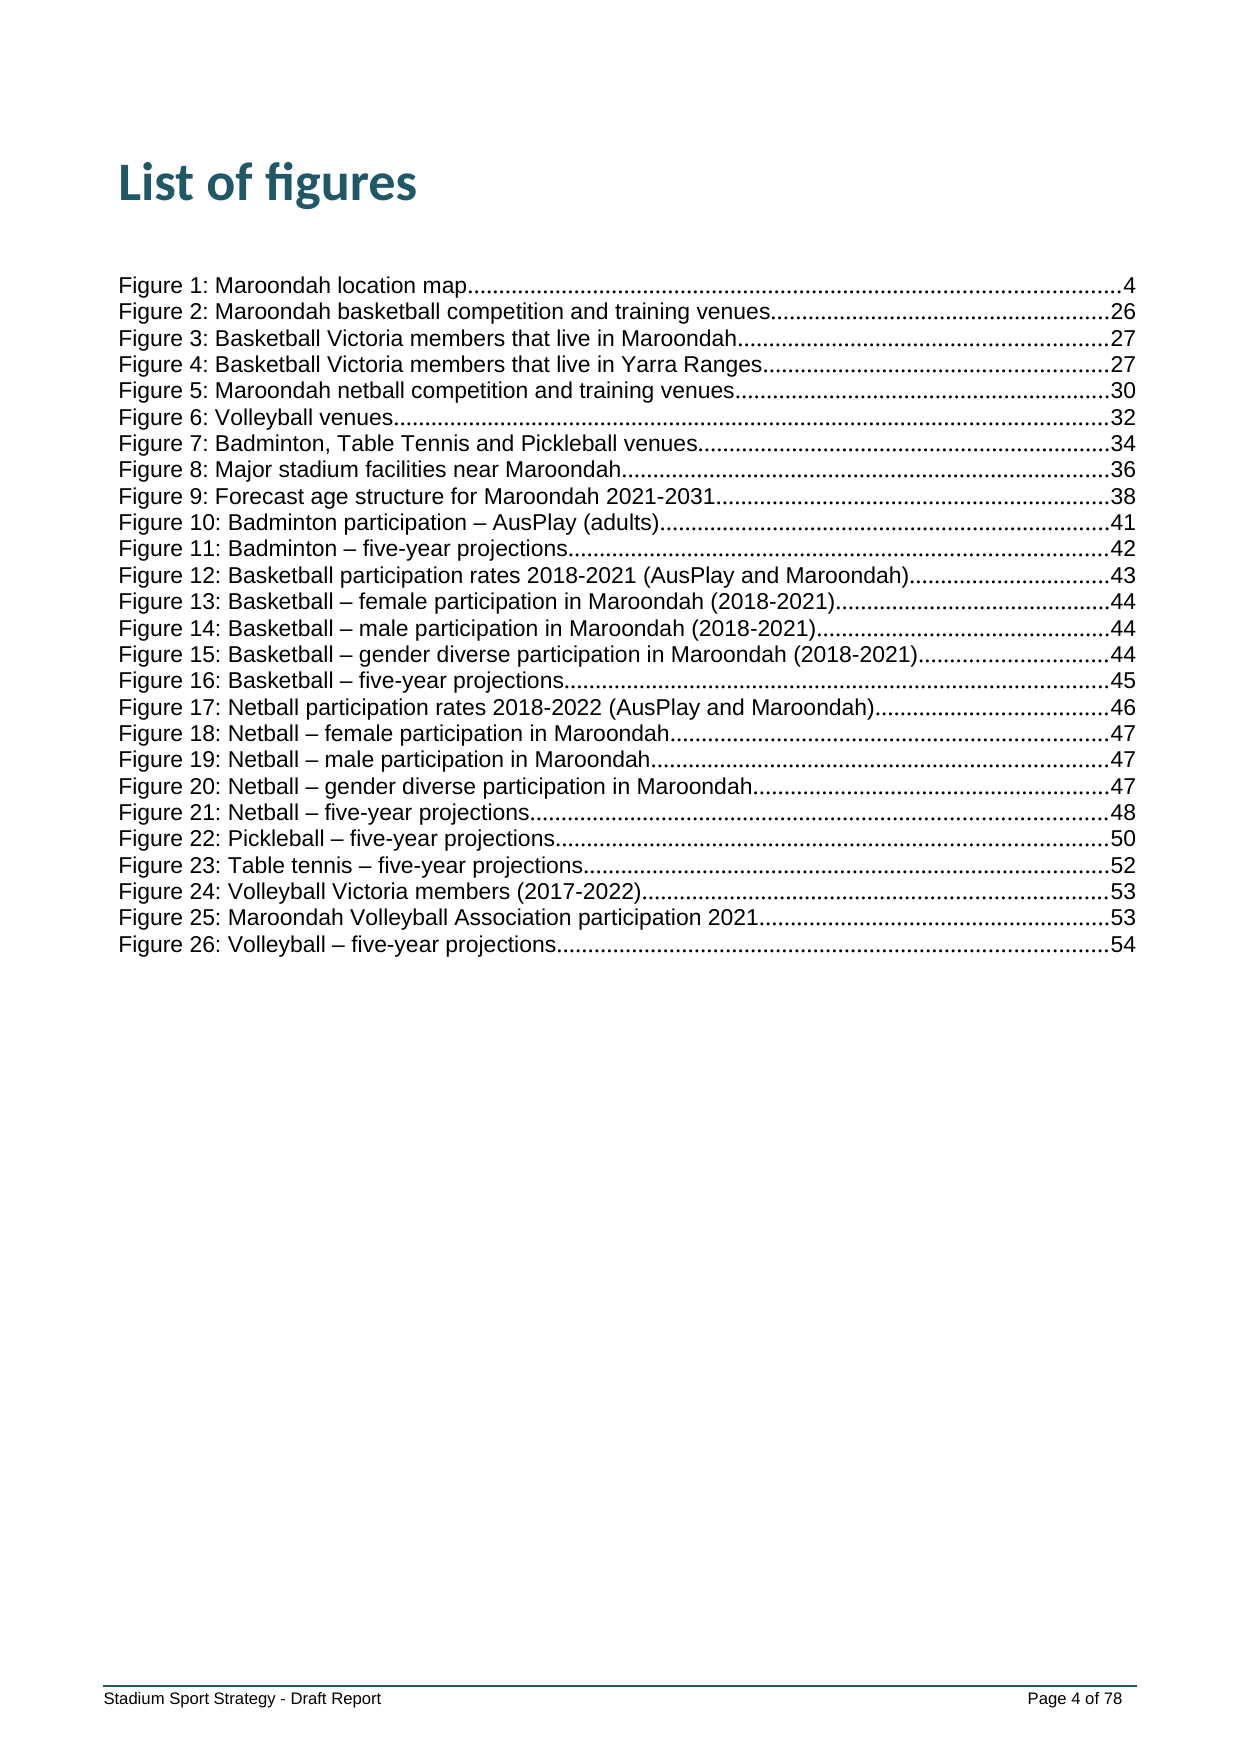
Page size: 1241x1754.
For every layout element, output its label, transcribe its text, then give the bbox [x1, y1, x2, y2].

text Figure 2: Maroondah basketball competition and training venues 26 [118, 298, 1137, 324]
text Figure 11: Badminton – five-year projections 42 [118, 535, 1137, 562]
text Figure 10: Badminton participation – AusPlay (adults) 41 [118, 509, 1137, 535]
text Figure 26: Volleyball – five-year projections 54 [118, 931, 1137, 957]
text Figure 1: Maroondah location map 4 [118, 272, 1137, 298]
text Figure 17: Netball participation rates 2018-2022 (AusPlay and Maroondah) 46 [118, 693, 1137, 720]
text Figure 21: Netball – five-year projections 48 [118, 799, 1137, 825]
text Figure 12: Basketball participation rates 2018-2021 (AusPlay and Maroondah) 43 [118, 562, 1137, 588]
text Figure 13: Basketball – female participation in Maroondah (2018-2021) 44 [118, 588, 1137, 614]
text Figure 7: Badminton, Table Tennis and Pickleball venues 34 [118, 430, 1137, 456]
text Figure 22: Pickleball – five-year projections 50 [118, 825, 1137, 852]
text Figure 25: Maroondah Volleyball Association participation 2021 53 [118, 904, 1137, 931]
text Figure 15: Basketball – gender diverse participation in Maroondah (2018-2021) 44 [118, 641, 1137, 667]
text Figure 18: Netball – female participation in Maroondah 47 [118, 720, 1137, 746]
text Figure 19: Netball – male participation in Maroondah 47 [118, 746, 1137, 773]
text Figure 16: Basketball – five-year projections 45 [118, 667, 1137, 693]
subtitle List of figures [118, 148, 1137, 214]
text Figure 23: Table tennis – five-year projections 52 [118, 852, 1137, 878]
text Figure 24: Volleyball Victoria members (2017-2022) 53 [118, 878, 1137, 904]
text Figure 9: Forecast age structure for Maroondah 2021-2031 38 [118, 483, 1137, 509]
text Figure 6: Volleyball venues 32 [118, 404, 1137, 430]
text Figure 4: Basketball Victoria members that live in Yarra Ranges 27 [118, 351, 1137, 377]
text Figure 8: Major stadium facilities near Maroondah 36 [118, 456, 1137, 483]
text Figure 5: Maroondah netball competition and training venues 30 [118, 377, 1137, 404]
text Figure 20: Netball – gender diverse participation in Maroondah 47 [118, 773, 1137, 799]
text Figure 3: Basketball Victoria members that live in Maroondah 27 [118, 324, 1137, 351]
text Figure 14: Basketball – male participation in Maroondah (2018-2021) 44 [118, 614, 1137, 641]
